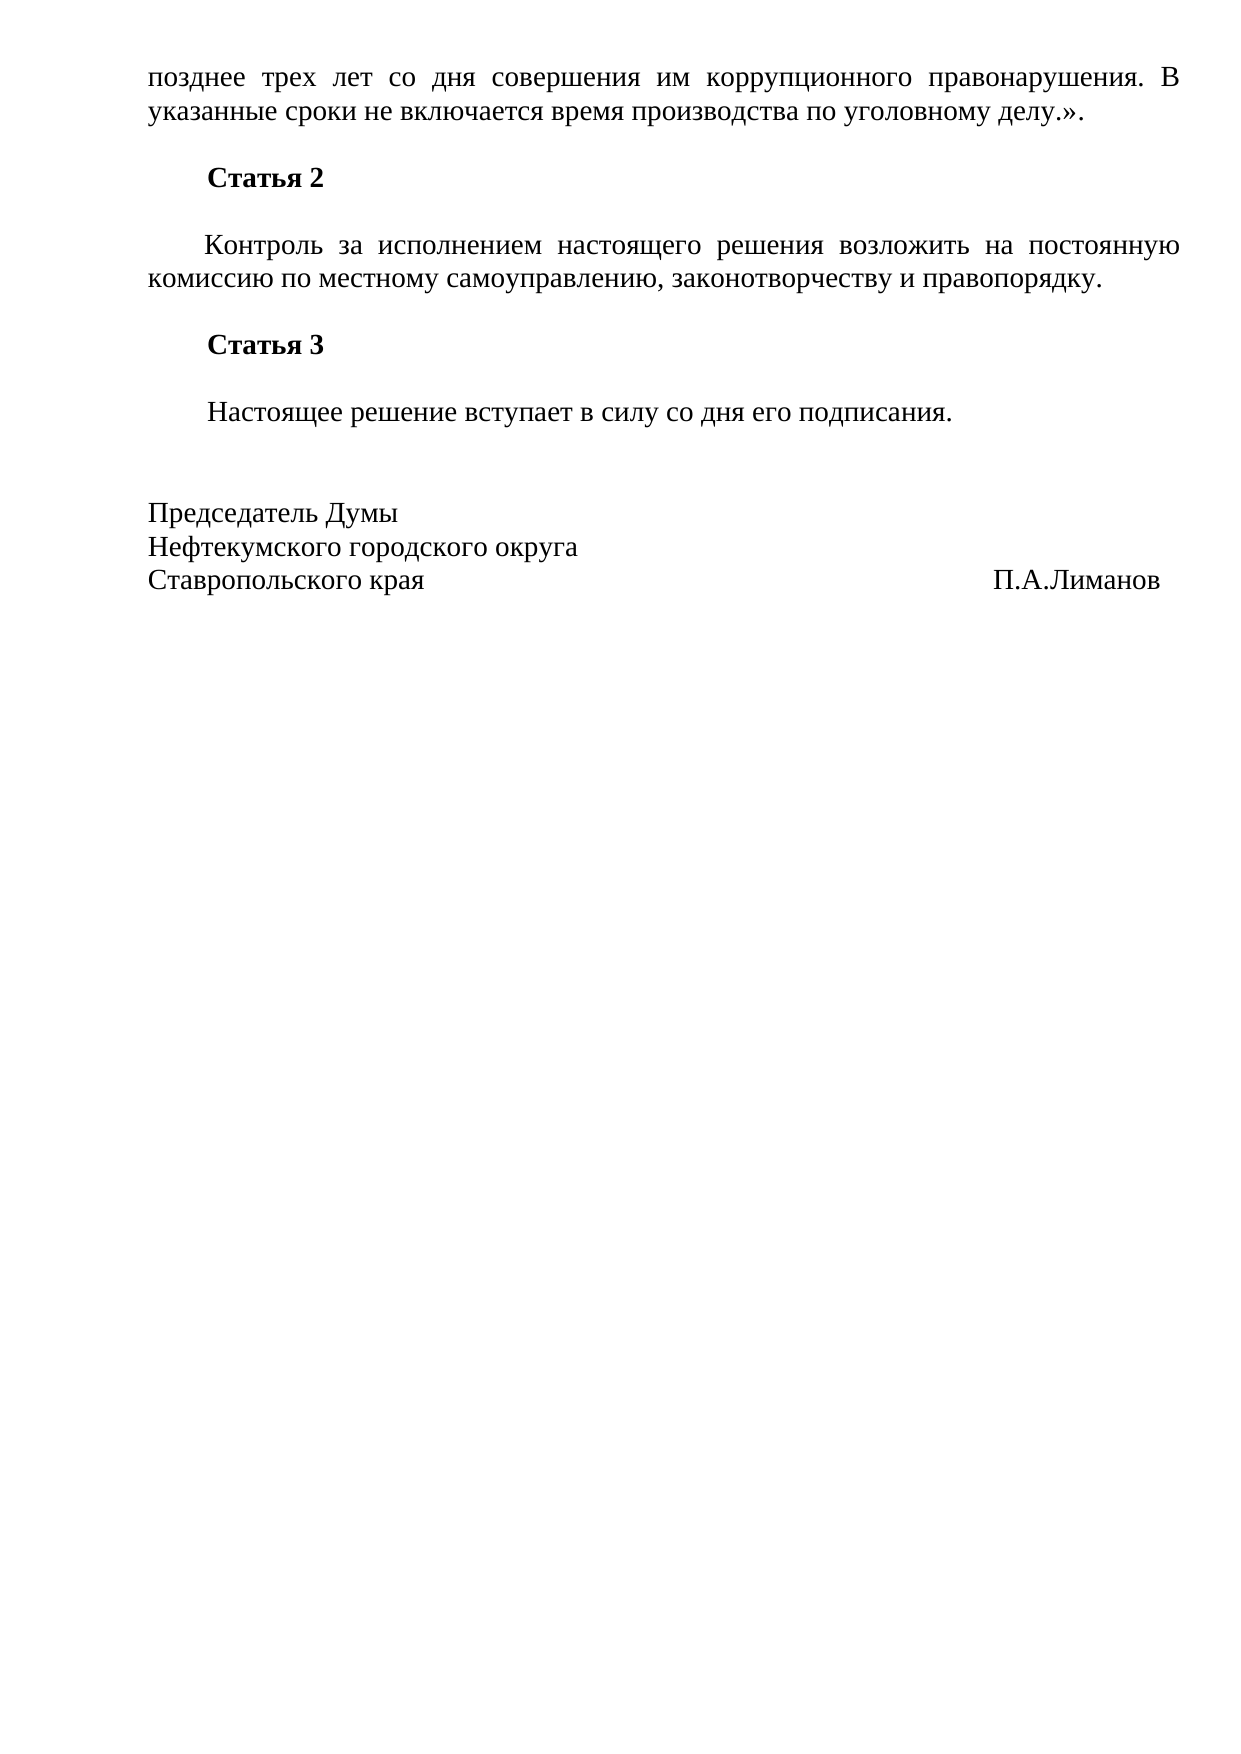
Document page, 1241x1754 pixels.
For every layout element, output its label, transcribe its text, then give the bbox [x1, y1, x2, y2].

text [148, 59, 1181, 126]
text Статья 2 [148, 160, 1181, 193]
text Контроль за исполнением настоящего решения возложить на постоянную комиссию по местному самоуправлению, законотворчеству и правопорядку. [148, 227, 1181, 294]
text Настоящее решение вступает в силу со дня его подписания. [148, 394, 1181, 428]
text Ставропольского края П.А.Лиманов [148, 562, 1181, 596]
text Нефтекумского городского округа [148, 529, 1181, 562]
text Председатель Думы [148, 495, 1181, 529]
text Статья 3 [148, 327, 1181, 361]
